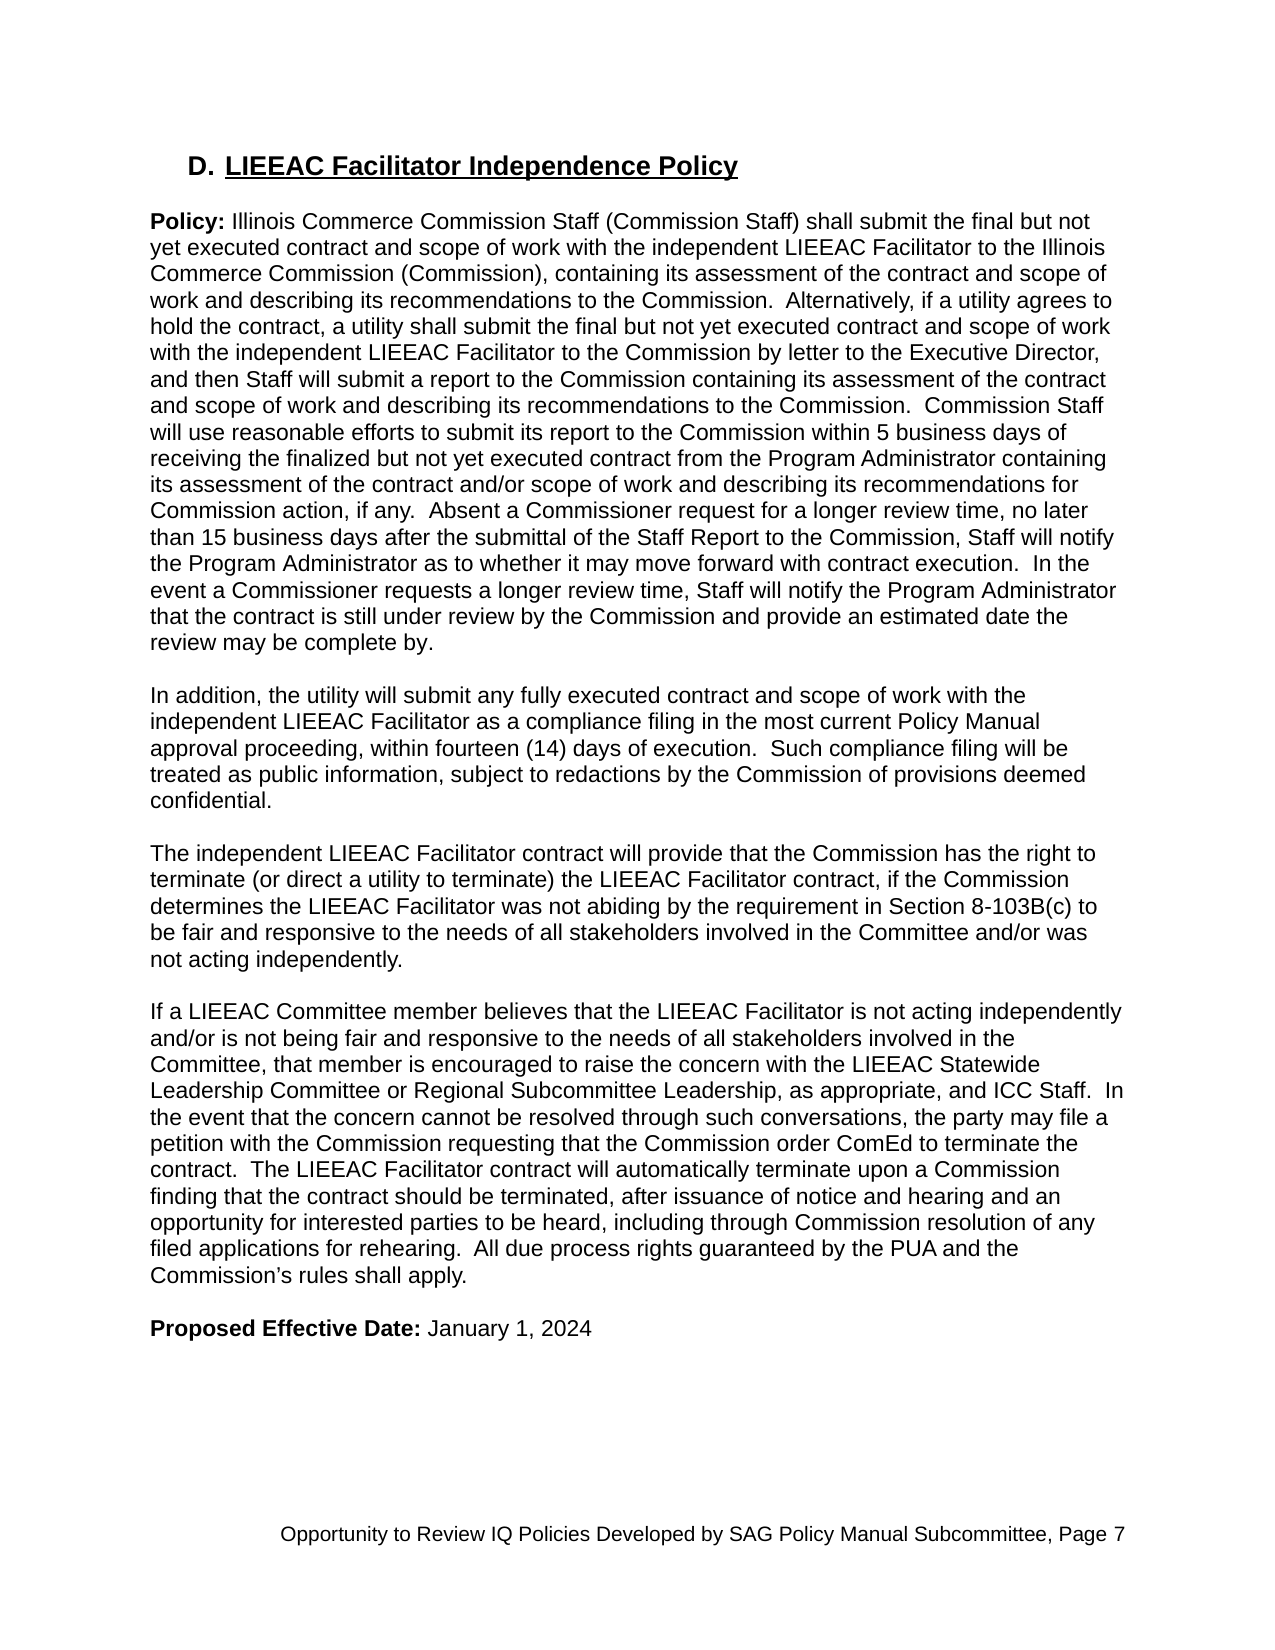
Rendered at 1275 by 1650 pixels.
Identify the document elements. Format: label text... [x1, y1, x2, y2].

text The independent LIEEAC Facilitator contract will provide that the Commission has the right to terminate (or direct a utility to terminate) the LIEEAC Facilitator contract, if the Commission determines the LIEEAC Facilitator was not abiding by the requirement in Section 8-103B(c) to be fair and responsive to the needs of all stakeholders involved in the Committee and/or was not acting independently. [150, 840, 1125, 972]
text If a LIEEAC Committee member believes that the LIEEAC Facilitator is not acting independently and/or is not being fair and responsive to the needs of all stakeholders involved in the Committee, that member is encouraged to raise the concern with the LIEEAC Statewide Leadership Committee or Regional Subcommittee Leadership, as appropriate, and ICC Staff. In the event that the concern cannot be resolved through such conversations, the party may file a petition with the Commission requesting that the Commission order ComEd to terminate the contract. The LIEEAC Facilitator contract will automatically terminate upon a Commission finding that the contract should be terminated, after issuance of notice and hearing and an opportunity for interested parties to be heard, including through Commission resolution of any filed applications for rehearing. All due process rights guaranteed by the PUA and the Commission’s rules shall apply. [150, 998, 1125, 1288]
text Proposed Effective Date: January 1, 2024 [150, 1314, 1125, 1341]
text Policy: Illinois Commerce Commission Staff (Commission Staff) shall submit the final but not yet executed contract and scope of work with the independent LIEEAC Facilitator to the Illinois Commerce Commission (Commission), containing its assessment of the contract and scope of work and describing its recommendations to the Commission. Alternatively, if a utility agrees to hold the contract, a utility shall submit the final but not yet executed contract and scope of work with the independent LIEEAC Facilitator to the Commission by letter to the Executive Director, and then Staff will submit a report to the Commission containing its assessment of the contract and scope of work and describing its recommendations to the Commission. Commission Staff will use reasonable efforts to submit its report to the Commission within 5 business days of receiving the finalized but not yet executed contract from the Program Administrator containing its assessment of the contract and/or scope of work and describing its recommendations for Commission action, if any. Absent a Commissioner request for a longer review time, no later than 15 business days after the submittal of the Staff Report to the Commission, Staff will notify the Program Administrator as to whether it may move forward with contract execution. In the event a Commissioner requests a longer review time, Staff will notify the Program Administrator that the contract is still under review by the Commission and provide an estimated date the review may be complete by. [150, 208, 1125, 656]
subtitle LIEEAC Facilitator Independence Policy [187, 150, 1125, 181]
text In addition, the utility will submit any fully executed contract and scope of work with the independent LIEEAC Facilitator as a compliance filing in the most current Policy Manual approval proceeding, within fourteen (14) days of execution. Such compliance filing will be treated as public information, subject to redactions by the Commission of provisions deemed confidential. [150, 682, 1125, 814]
